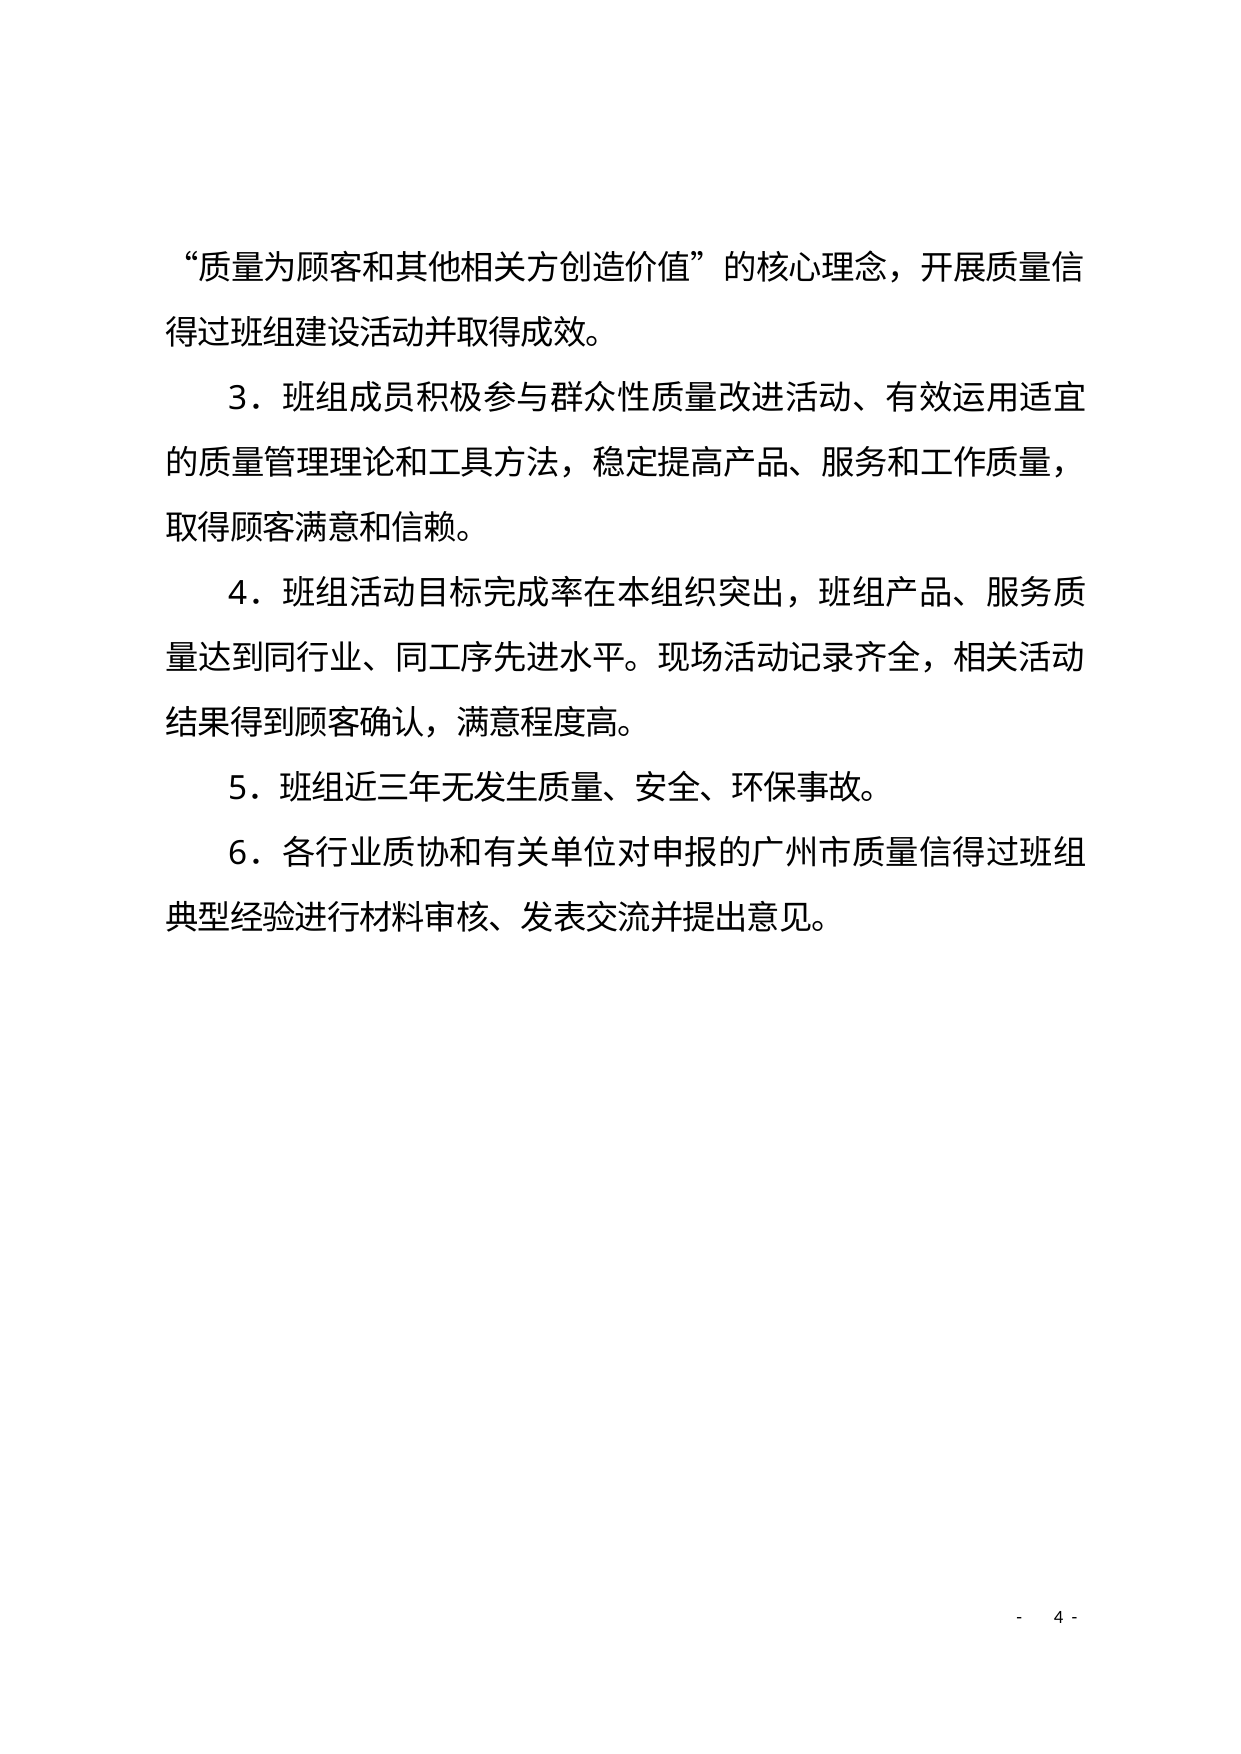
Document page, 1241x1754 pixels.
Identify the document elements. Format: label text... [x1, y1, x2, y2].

text 6．各行业质协和有关单位对申报的广州市质量信得过班组典型经验进行材料审核、发表交流并提出意见。 [165, 818, 1087, 948]
text 5．班组近三年无发生质量、安全、环保事故。 [165, 753, 1087, 818]
text 3．班组成员积极参与群众性质量改进活动、有效运用适宜的质量管理理论和工具方法，稳定提高产品、服务和工作质量，取得顾客满意和信赖。 [165, 363, 1087, 558]
text 4．班组活动目标完成率在本组织突出，班组产品、服务质量达到同行业、同工序先进水平。现场活动记录齐全，相关活动结果得到顾客确认，满意程度高。 [165, 558, 1087, 753]
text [165, 233, 1087, 363]
